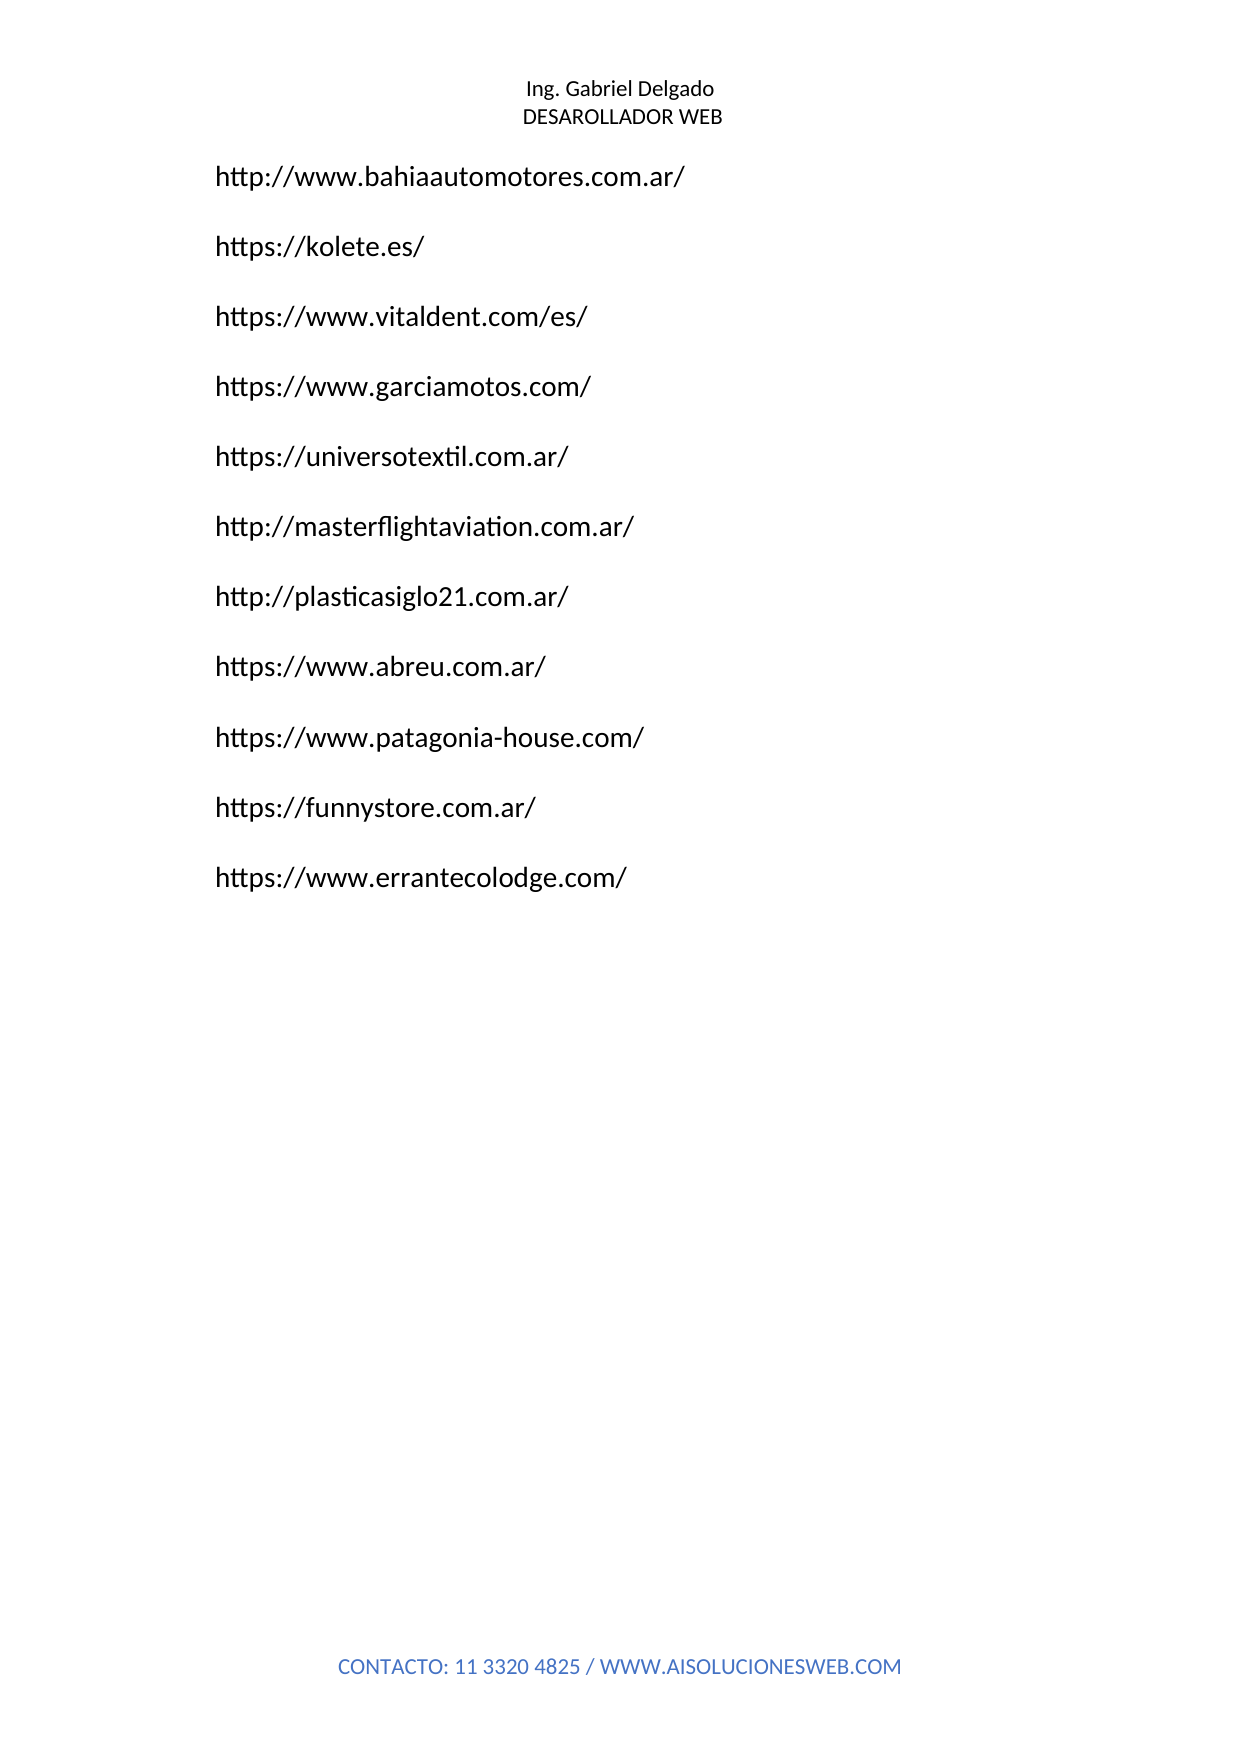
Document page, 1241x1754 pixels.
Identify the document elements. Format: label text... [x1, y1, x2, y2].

text https://www.patagonia-house.com/ [215, 719, 1063, 754]
text https://funnystore.com.ar/ [215, 789, 1063, 824]
text https://www.errantecolodge.com/ [215, 859, 1063, 894]
text http://plasticasiglo21.com.ar/ [215, 578, 1063, 614]
text https://www.garciamotos.com/ [215, 368, 1063, 404]
text http://www.bahiaautomotores.com.ar/ [215, 158, 1063, 193]
text http://masterflightaviation.com.ar/ [215, 508, 1063, 544]
text https://kolete.es/ [215, 228, 1063, 263]
text https://www.vitaldent.com/es/ [215, 298, 1063, 334]
text https://www.abreu.com.ar/ [215, 648, 1063, 684]
text https://universotextil.com.ar/ [215, 438, 1063, 474]
